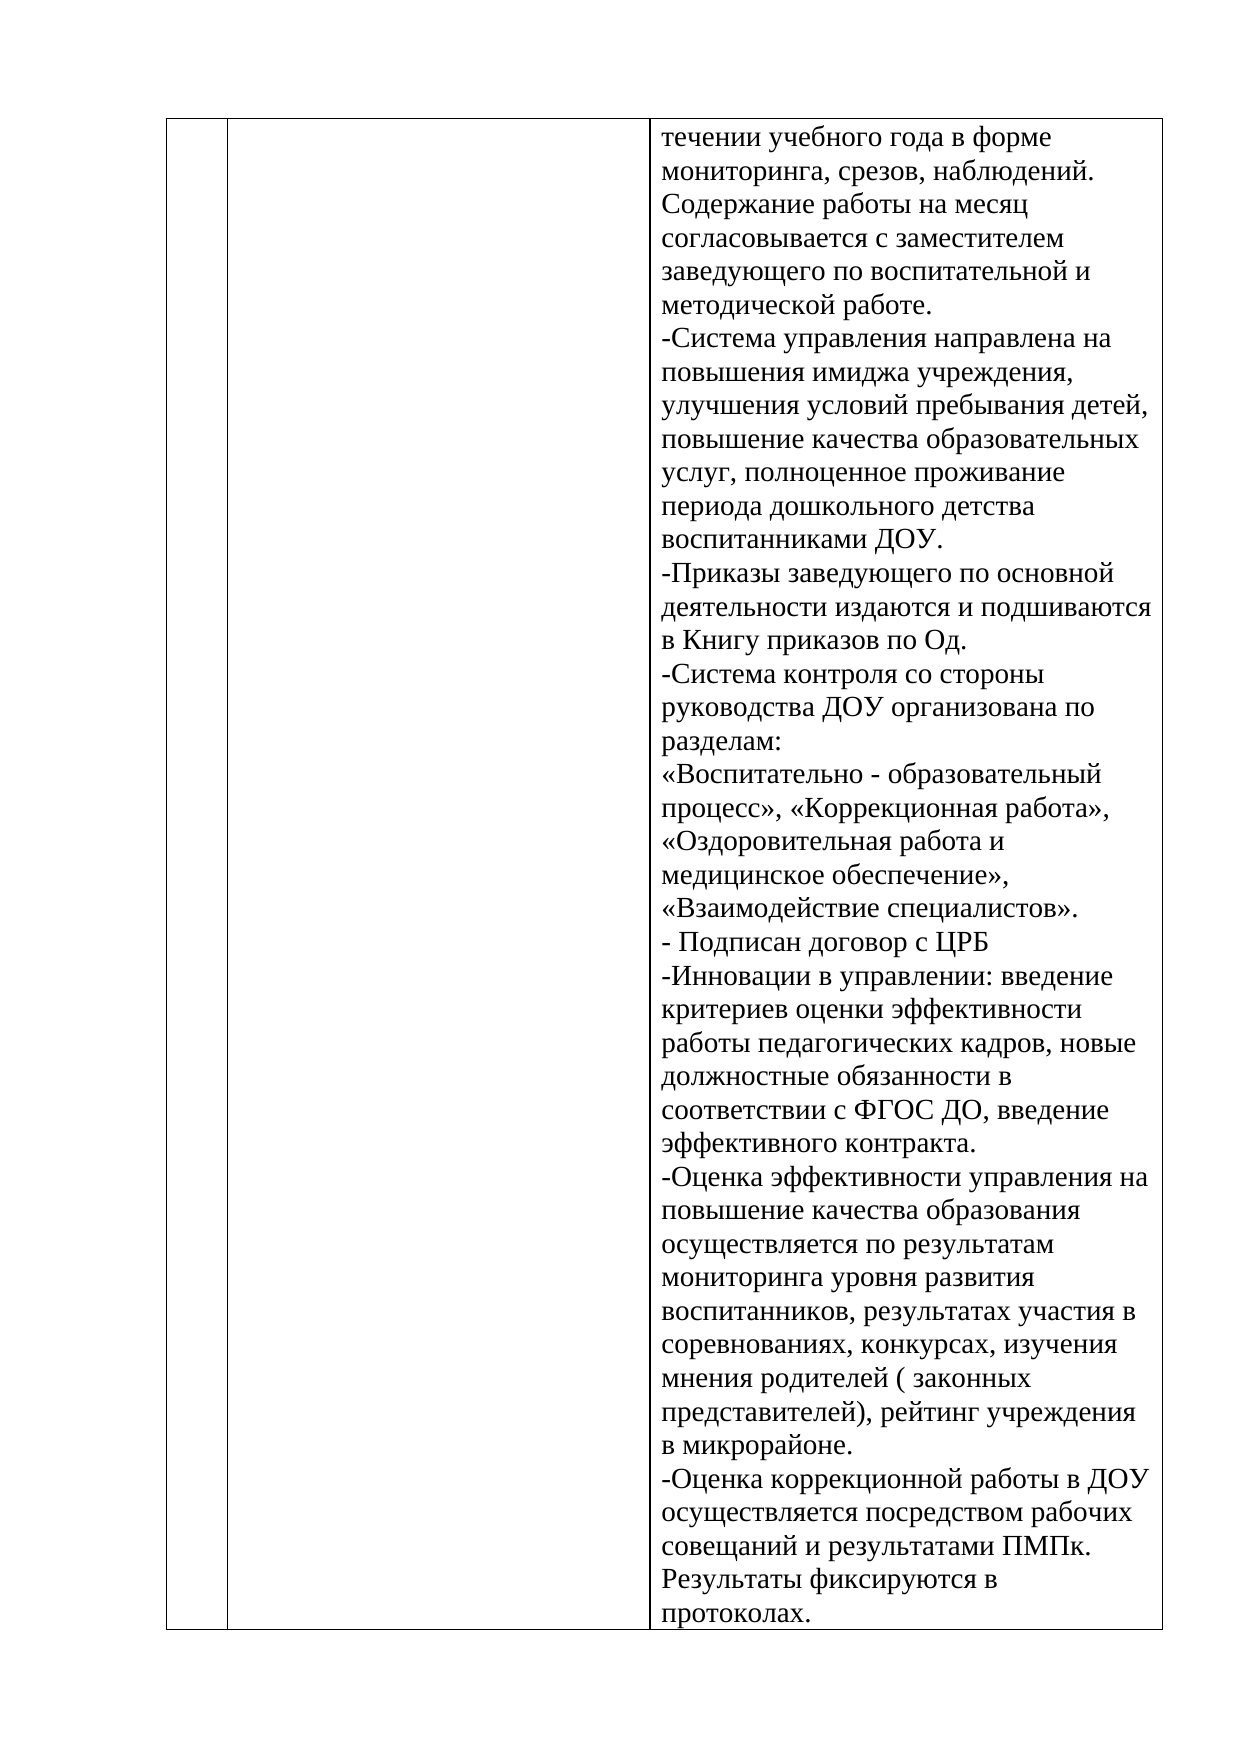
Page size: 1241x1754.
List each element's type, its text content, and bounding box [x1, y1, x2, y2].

table_cell 5 [167, 119, 227, 1628]
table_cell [228, 119, 649, 1628]
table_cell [651, 119, 1162, 1628]
